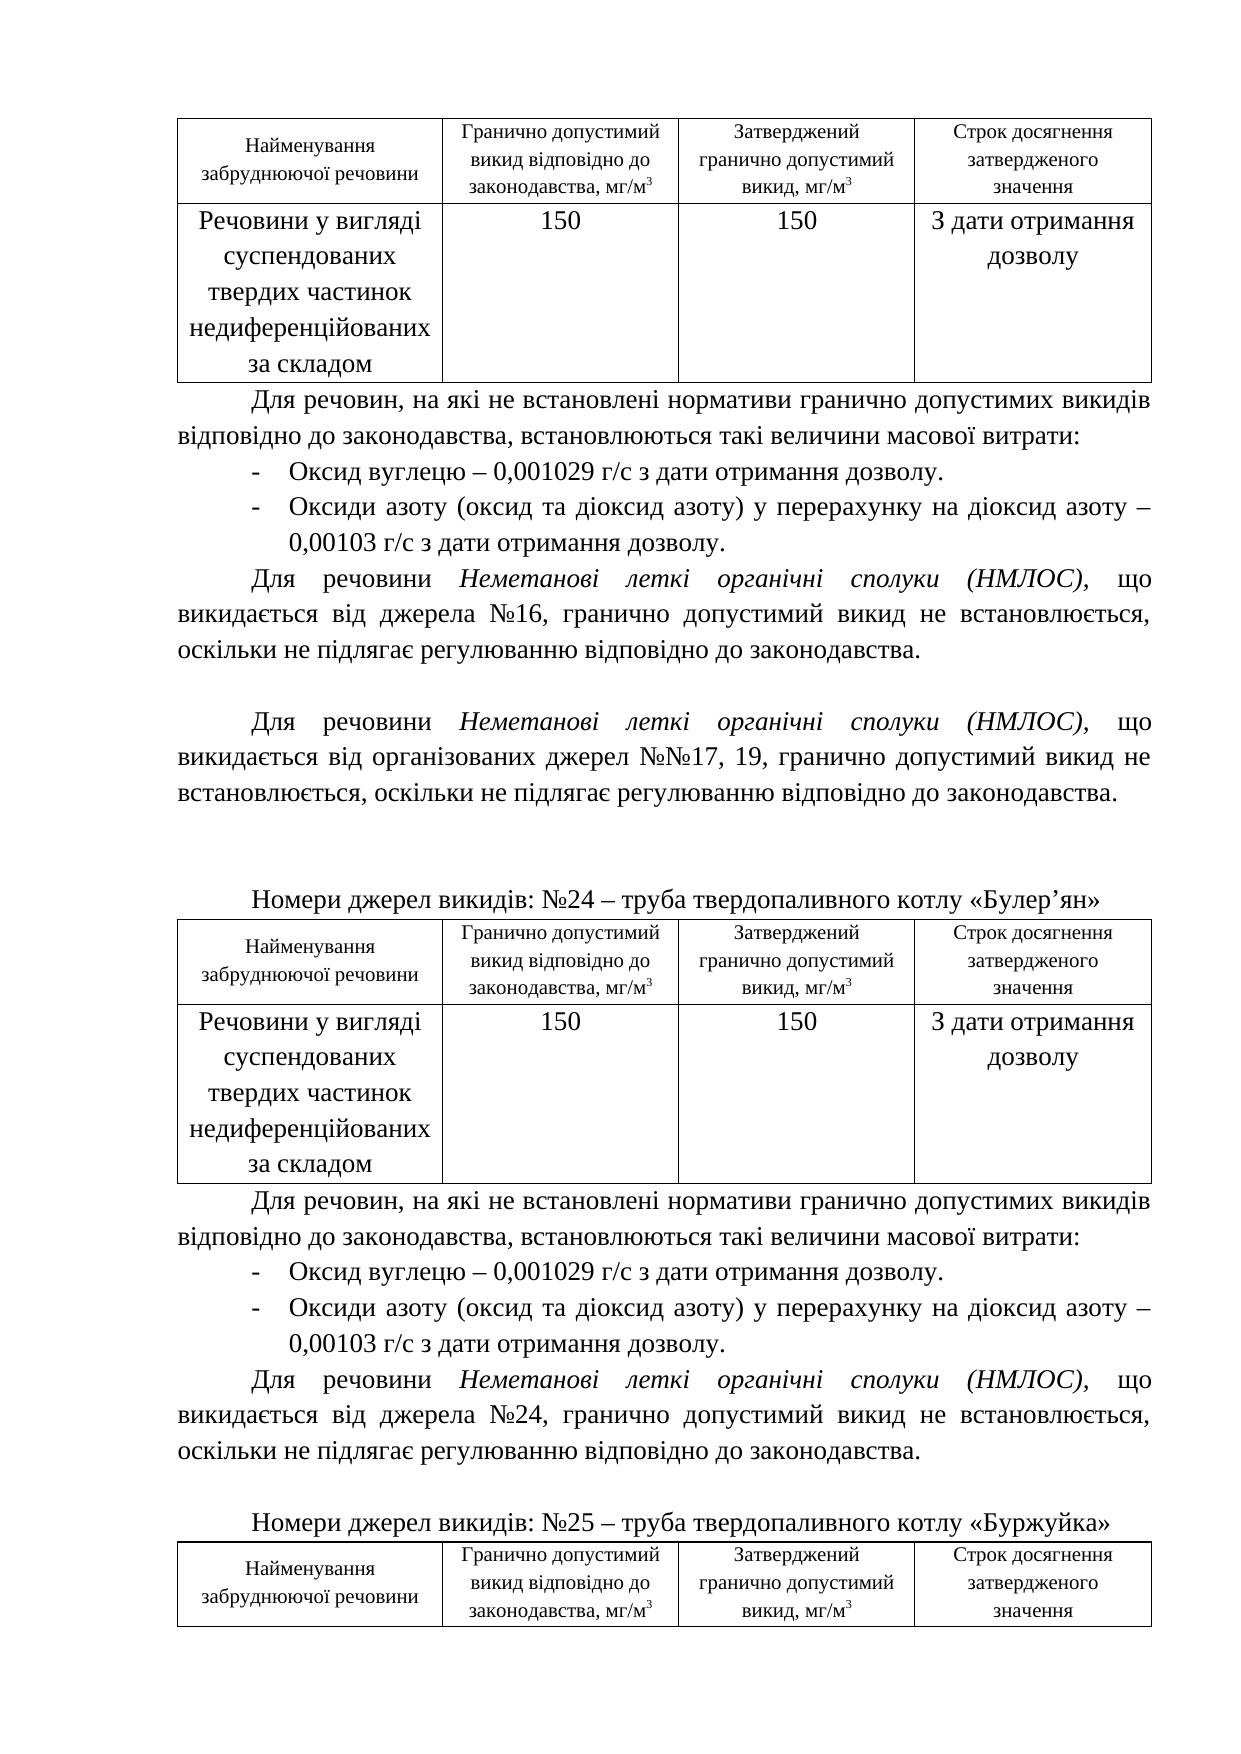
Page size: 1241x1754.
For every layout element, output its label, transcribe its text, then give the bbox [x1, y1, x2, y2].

table_header Найменування забруднюючої речовини [178, 920, 442, 1004]
table_cell Речовини у вигляді суспендованих твердих частинок недиференційованих за складом [178, 1005, 442, 1183]
table_cell З дати отримання дозволу [915, 204, 1151, 382]
table_header Затверджений гранично допустимий викид, мг/м3 [679, 119, 914, 203]
table_header Гранично допустимий викид відповідно до законодавства, мг/м3 [443, 119, 678, 203]
text Номери джерел викидів: №24 – труба твердопаливного котлу «Булерʼян» [177, 883, 1152, 914]
table_cell 150 [443, 204, 678, 382]
list Оксид вуглецю – 0,001029 г/с з дати отримання дозволу. [251, 1256, 1152, 1287]
list Оксид вуглецю – 0,001029 г/с з дати отримання дозволу. [251, 454, 1152, 486]
text Для речовини Неметанові леткі органічні сполуки (НМЛОС), що викидається від організованих джерел №№17, 19, гранично допустимий викид не встановлюється, оскільки не підлягає регулюванню відповідно до законодавства. [177, 705, 1152, 807]
table_header Строк досягнення затвердженого значення [915, 1543, 1151, 1626]
list Оксиди азоту (оксид та діоксид азоту) у перерахунку на діоксид азоту – 0,00103 г/с з дати отримання дозволу. [251, 490, 1152, 557]
table_header Строк досягнення затвердженого значення [915, 920, 1151, 1004]
table_header Найменування забруднюючої речовини [178, 1543, 442, 1626]
table_header Найменування забруднюючої речовини [178, 119, 442, 203]
table_header Гранично допустимий викид відповідно до законодавства, мг/м3 [443, 1543, 678, 1626]
table_header Гранично допустимий викид відповідно до законодавства, мг/м3 [443, 920, 678, 1004]
table_cell З дати отримання дозволу [915, 1005, 1151, 1183]
table_header Строк досягнення затвердженого значення [915, 119, 1151, 203]
list Оксиди азоту (оксид та діоксид азоту) у перерахунку на діоксид азоту – 0,00103 г/с з дати отримання дозволу. [251, 1291, 1152, 1358]
table_header Затверджений гранично допустимий викид, мг/м3 [679, 920, 914, 1004]
text Для речовин, на які не встановлені нормативи гранично допустимих викидів відповідно до законодавства, встановлюються такі величини масової витрати: [177, 1184, 1152, 1251]
table_header Затверджений гранично допустимий викид, мг/м3 [679, 1543, 914, 1626]
text Для речовини Неметанові леткі органічні сполуки (НМЛОС), що викидається від джерела №24, гранично допустимий викид не встановлюється, оскільки не підлягає регулюванню відповідно до законодавства. [177, 1363, 1152, 1465]
text Для речовини Неметанові леткі органічні сполуки (НМЛОС), що викидається від джерела №16, гранично допустимий викид не встановлюється, оскільки не підлягає регулюванню відповідно до законодавства. [177, 562, 1152, 664]
table_cell 150 [679, 1005, 914, 1183]
table_cell 150 [443, 1005, 678, 1183]
text Номери джерел викидів: №25 – труба твердопаливного котлу «Буржуйка» [177, 1506, 1152, 1537]
text Для речовин, на які не встановлені нормативи гранично допустимих викидів відповідно до законодавства, встановлюються такі величини масової витрати: [177, 383, 1152, 450]
table_cell Речовини у вигляді суспендованих твердих частинок недиференційованих за складом [178, 204, 442, 382]
table_cell 150 [679, 204, 914, 382]
